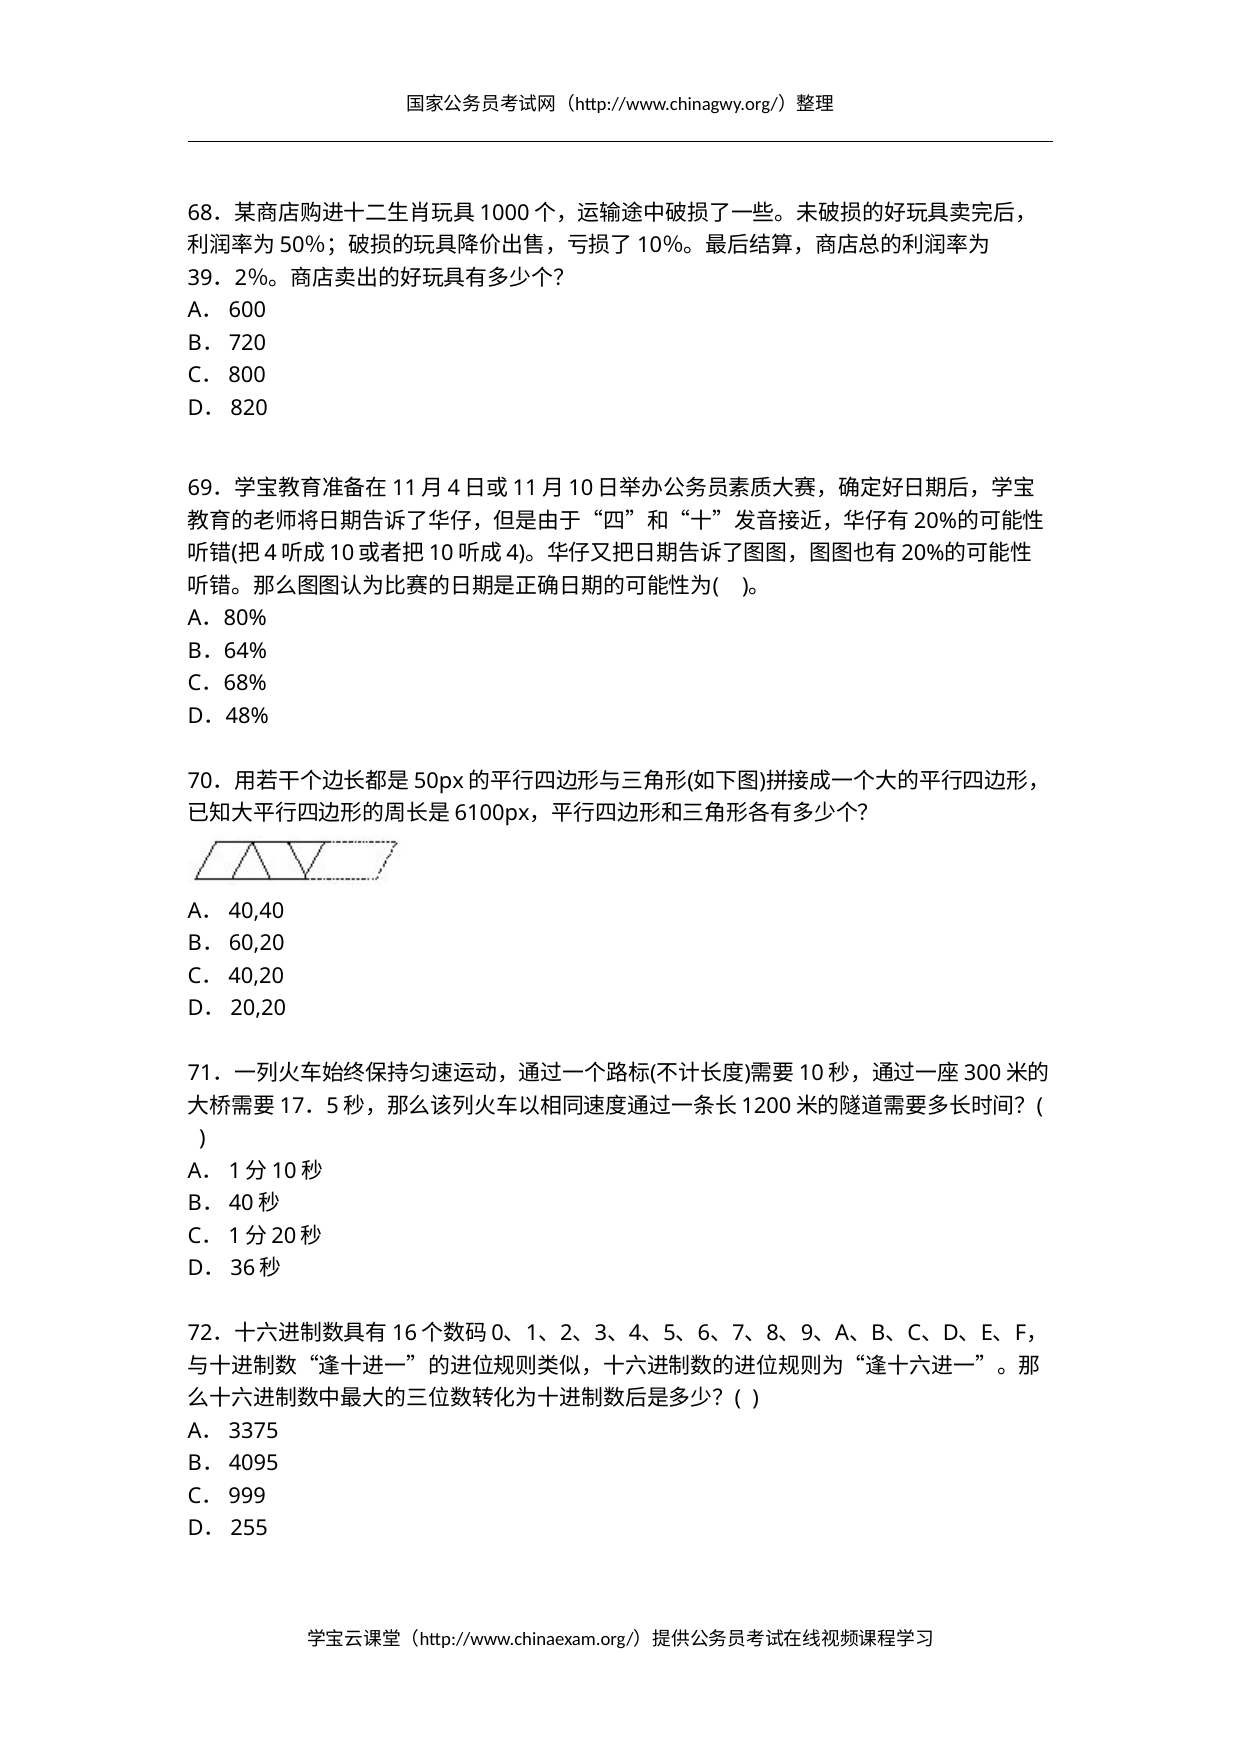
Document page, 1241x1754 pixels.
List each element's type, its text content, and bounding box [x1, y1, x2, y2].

text 68．某商店购进十二生肖玩具1000个，运输途中破损了一些。未破损的好玩具卖完后，利润率为50％；破损的玩具降价出售，亏损了10％。最后结算，商店总的利润率为39．2％。商店卖出的好玩具有多少个？ [187, 194, 1053, 292]
text D．48% [187, 698, 1053, 730]
text C． 40,20 [187, 958, 1053, 990]
text A．80% [187, 600, 1053, 633]
text 72．十六进制数具有16个数码0、1、2、3、4、5、6、7、8、9、A、B、C、D、E、F，与十进制数“逢十进一”的进位规则类似，十六进制数的进位规则为“逢十六进一”。那么十六进制数中最大的三位数转化为十进制数后是多少？( ) [187, 1315, 1053, 1413]
text D． 20,20 [187, 990, 1053, 1023]
text D． 255 [187, 1510, 1053, 1543]
text 69．学宝教育准备在11月4日或11月10日举办公务员素质大赛，确定好日期后，学宝教育的老师将日期告诉了华仔，但是由于“四”和“十”发音接近，华仔有20%的可能性听错(把4听成10或者把10听成4)。华仔又把日期告诉了图图，图图也有20%的可能性听错。那么图图认为比赛的日期是正确日期的可能性为( )。 [187, 470, 1053, 600]
text B． 4095 [187, 1445, 1053, 1478]
text B． 720 [187, 324, 1053, 357]
text C． 800 [187, 357, 1053, 389]
text D． 820 [187, 389, 1053, 422]
text A． 1分10秒 [187, 1153, 1053, 1185]
text B． 60,20 [187, 925, 1053, 958]
text B．64% [187, 633, 1053, 665]
text A． 600 [187, 292, 1053, 324]
text D． 36秒 [187, 1250, 1053, 1283]
text C． 999 [187, 1478, 1053, 1510]
text C． 1分20秒 [187, 1218, 1053, 1250]
text A． 3375 [187, 1413, 1053, 1445]
text 71．一列火车始终保持匀速运动，通过一个路标(不计长度)需要10秒，通过一座300米的大桥需要17．5秒，那么该列火车以相同速度通过一条长1200米的隧道需要多长时间？( ) [187, 1055, 1053, 1153]
text A． 40,40 [187, 893, 1053, 925]
text 70．用若干个边长都是50px的平行四边形与三角形(如下图)拼接成一个大的平行四边形，已知大平行四边形的周长是6100px，平行四边形和三角形各有多少个？ [187, 763, 1053, 893]
text B． 40秒 [187, 1185, 1053, 1218]
text C．68% [187, 665, 1053, 698]
picture [187, 835, 407, 885]
